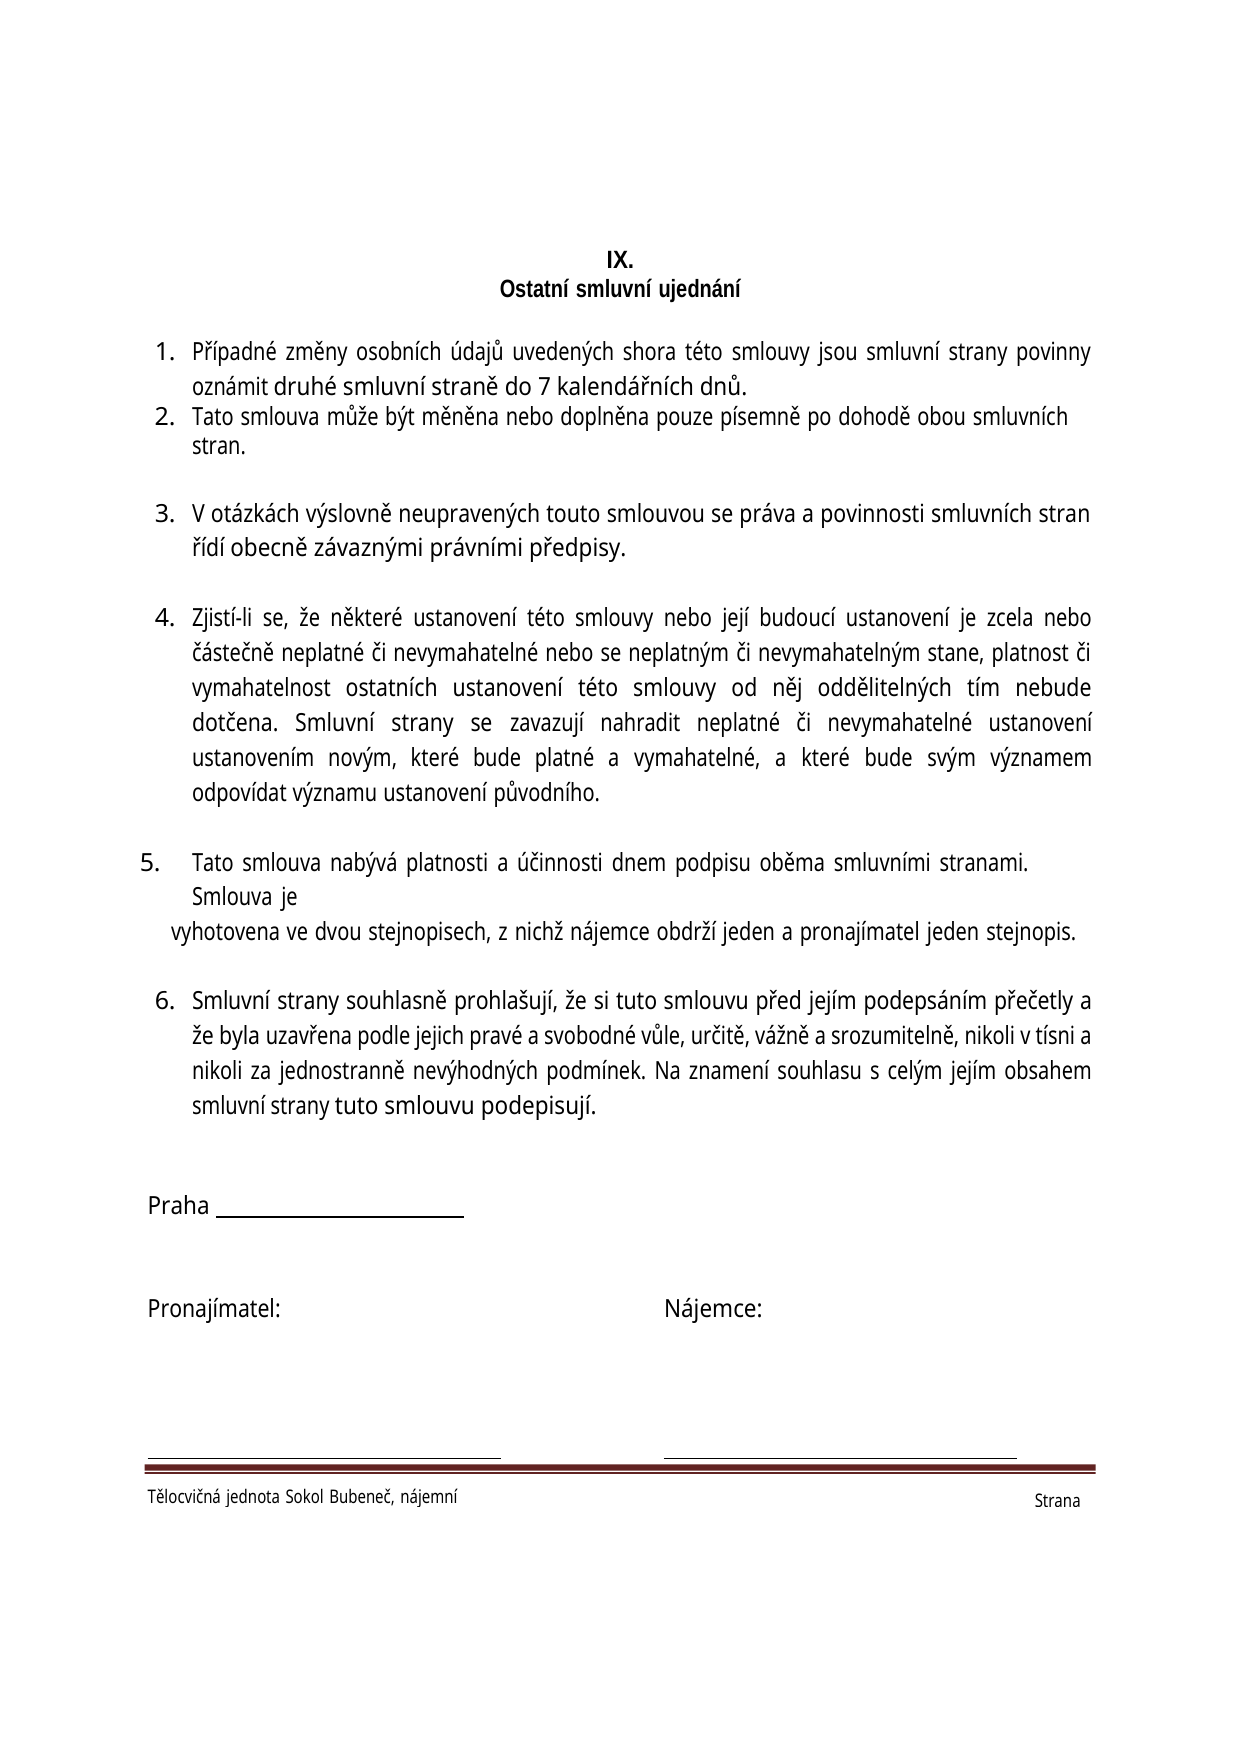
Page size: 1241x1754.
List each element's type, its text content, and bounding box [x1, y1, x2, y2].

list Zjistí-li se, že některé ustanovení této smlouvy nebo její budoucí ustanovení je zcela nebo částečně neplatné či nevymahatelné nebo se neplatným či nevymahatelným stane, platnost či vymahatelnost ostatních ustanovení této smlouvy od něj oddělitelných tím nebude dotčena. Smluvní strany se zavazují nahradit neplatné či nevymahatelné ustanovení ustanovením novým, které bude platné a vymahatelné, a které bude svým významem odpovídat významu ustanovení původního. [154, 599, 1093, 808]
text Pronajímatel: Nájemce: [147, 1291, 1107, 1325]
text IX. [193, 245, 1047, 274]
list Případné změny osobních údajů uvedených shora této smlouvy jsou smluvní strany povinny oznámit druhé smluvní straně do 7 kalendářních dnů. [154, 333, 1092, 402]
text Ostatní smluvní ujednání [133, 274, 1107, 303]
text vyhotovena ve dvou stejnopisech, z nichž nájemce obdrží jeden a pronajímatel jeden stejnopis. [140, 913, 1107, 948]
text Praha [147, 1187, 1107, 1221]
list V otázkách výslovně neupravených touto smlouvou se práva a povinnosti smluvních stran řídí obecně závaznými právními předpisy. [154, 496, 1092, 564]
list Tato smlouva může být měněna nebo doplněna pouze písemně po dohodě obou smluvních stran. [154, 403, 1107, 460]
list Smluvní strany souhlasně prohlašují, že si tuto smlouvu před jejím podepsáním přečetly a že byla uzavřena podle jejich pravé a svobodné vůle, určitě, vážně a srozumitelně, nikoli v tísni a nikoli za jednostranně nevýhodných podmínek. Na znamení souhlasu s celým jejím obsahem smluvní strany tuto smlouvu podepisují. [154, 983, 1093, 1122]
list Tato smlouva nabývá platnosti a účinnosti dnem podpisu oběma smluvními stranami. Smlouva je [139, 844, 1107, 912]
